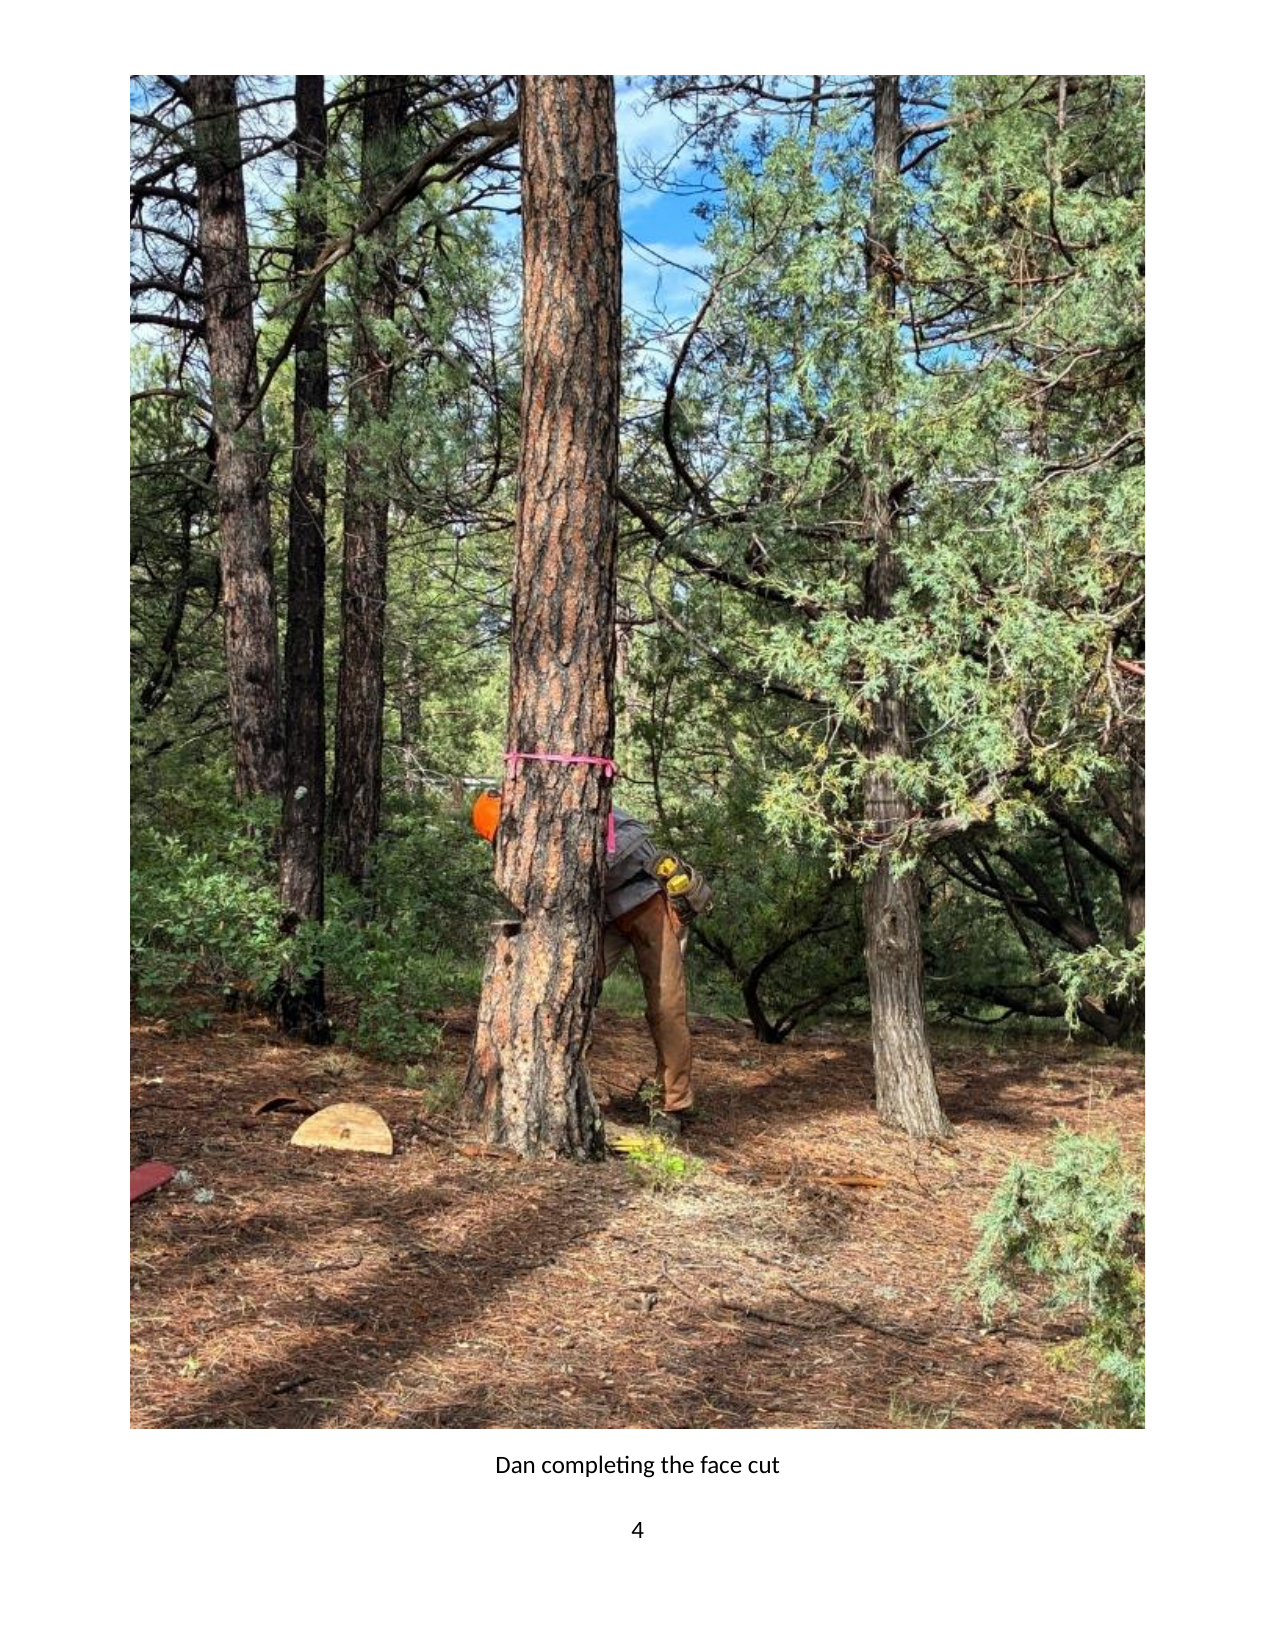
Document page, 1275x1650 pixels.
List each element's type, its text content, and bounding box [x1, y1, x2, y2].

text Dan completing the face cut [75, 1449, 1200, 1480]
picture [130, 75, 1146, 1429]
